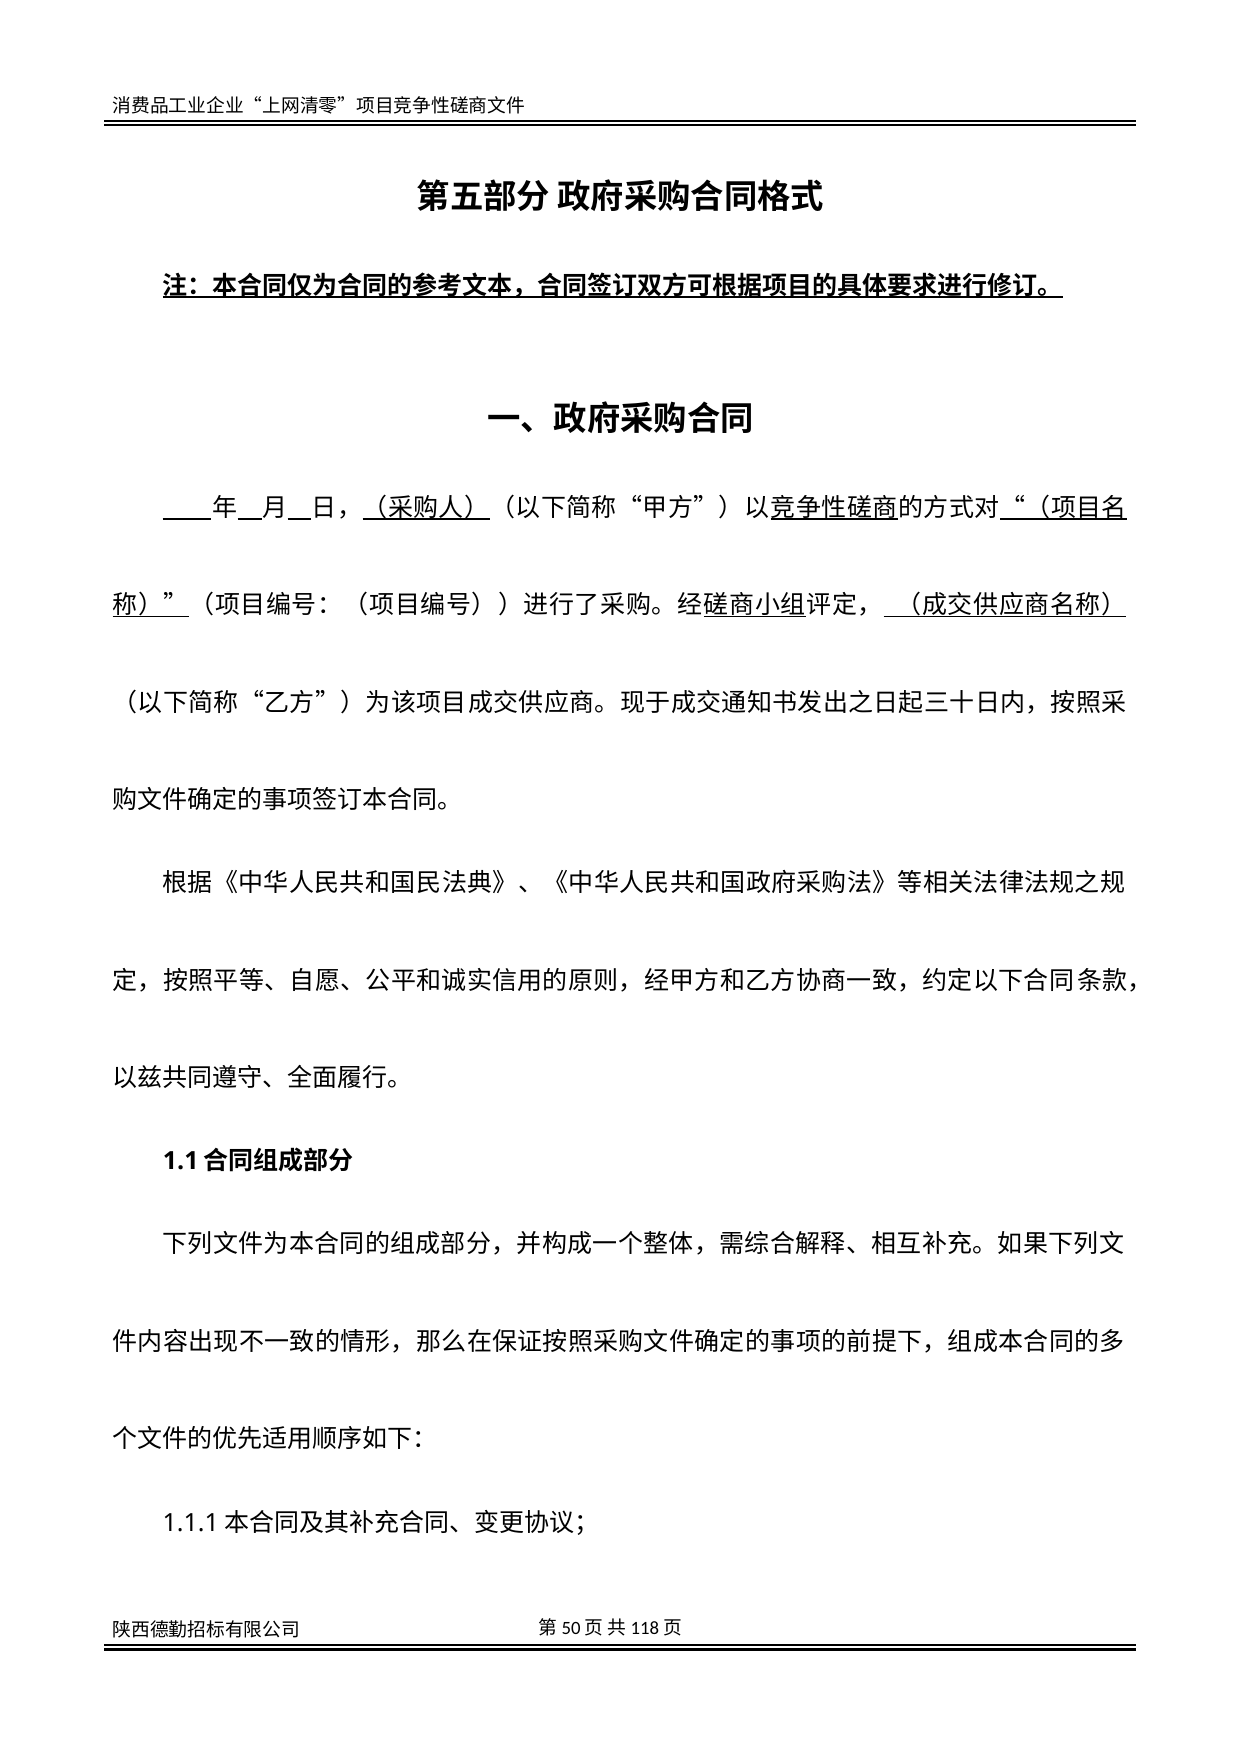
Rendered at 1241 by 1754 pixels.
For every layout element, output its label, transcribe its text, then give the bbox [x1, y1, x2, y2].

text 一、政府采购合同 [112, 384, 1128, 449]
text 第五部分 政府采购合同格式 [112, 162, 1128, 227]
text 1.1.1本合同及其补充合同、变更协议； [112, 1488, 1128, 1553]
text 年 月 日，（采购人）（以下简称“甲方”）以竞争性磋商的方式对“（项目名称）”（项目编号：（项目编号））进行了采购。经磋商小组评定， （成交供应商名称） （以下简称“乙方”）为该项目成交供应商。现于成交通知书发出之日起三十日内，按照采购文件确定的事项签订本合同。 [112, 473, 1128, 830]
text 根据《中华人民共和国民法典》、《中华人民共和国政府采购法》等相关法律法规之规定，按照平等、自愿、公平和诚实信用的原则，经甲方和乙方协商一致，约定以下合同条款，以兹共同遵守、全面履行。 [112, 848, 1128, 1108]
text 注：本合同仅为合同的参考文本，合同签订双方可根据项目的具体要求进行修订。 [112, 251, 1128, 316]
text 下列文件为本合同的组成部分，并构成一个整体，需综合解释、相互补充。如果下列文件内容出现不一致的情形，那么在保证按照采购文件确定的事项的前提下，组成本合同的多个文件的优先适用顺序如下： [112, 1209, 1128, 1469]
text 1.1合同组成部分 [112, 1126, 1128, 1191]
